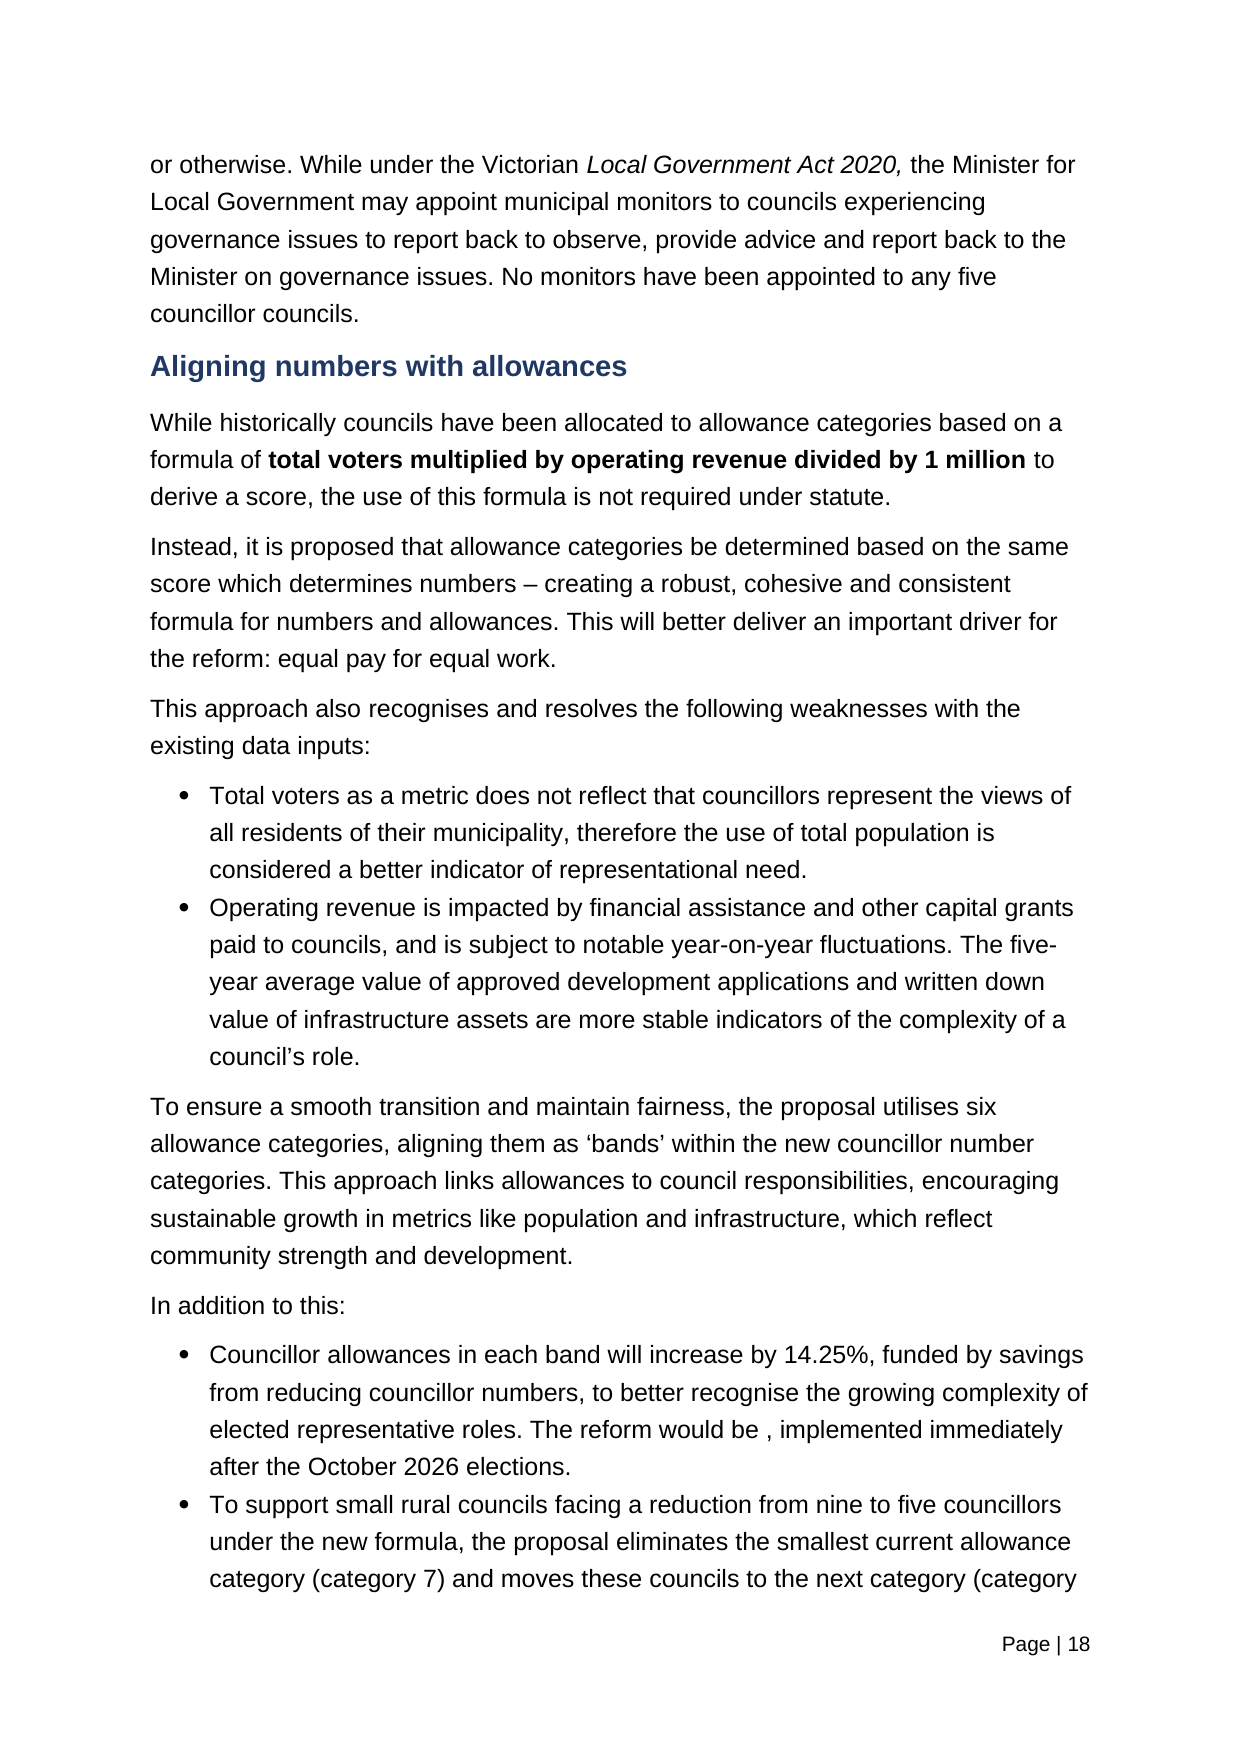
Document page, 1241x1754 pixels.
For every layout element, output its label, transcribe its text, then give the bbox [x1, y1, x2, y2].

text Operating revenue is impacted by financial assistance and other capital grants paid to councils, and is subject to notable year-on-year fluctuations. The five-year average value of approved development applications and written down value of infrastructure assets are more stable indicators of the complexity of a council’s role. [179, 893, 1090, 1071]
list To ensure a smooth transition and maintain fairness, the proposal utilises six allowance categories, aligning them as ‘bands’ within the new councillor number categories. This approach links allowances to council responsibilities, encouraging sustainable growth in metrics like population and infrastructure, which reflect community strength and development. [150, 1092, 1090, 1269]
text Instead, it is proposed that allowance categories be determined based on the same score which determines numbers – creating a robust, cohesive and consistent formula for numbers and allowances. This will better deliver an important driver for the reform: equal pay for equal work. [150, 532, 1090, 672]
text In addition to this: [150, 1291, 1090, 1319]
text This approach also recognises and resolves the following weaknesses with the existing data inputs: [150, 693, 1090, 759]
text Councillor allowances in each band will increase by 14.25%, funded by savings from reducing councillor numbers, to better recognise the growing complexity of elected representative roles. The reform would be , implemented immediately after the October 2026 elections. [179, 1340, 1090, 1481]
text Total voters as a metric does not reflect that councillors represent the views of all residents of their municipality, therefore the use of total population is considered a better indicator of representational need. [179, 781, 1090, 884]
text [179, 1490, 1090, 1593]
text While historically councils have been allocated to allowance categories based on a formula of total voters multiplied by operating revenue divided by 1 million to derive a score, the use of this formula is not required under statute. [150, 407, 1090, 511]
subtitle Aligning numbers with allowances [150, 349, 1090, 382]
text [150, 150, 1090, 328]
